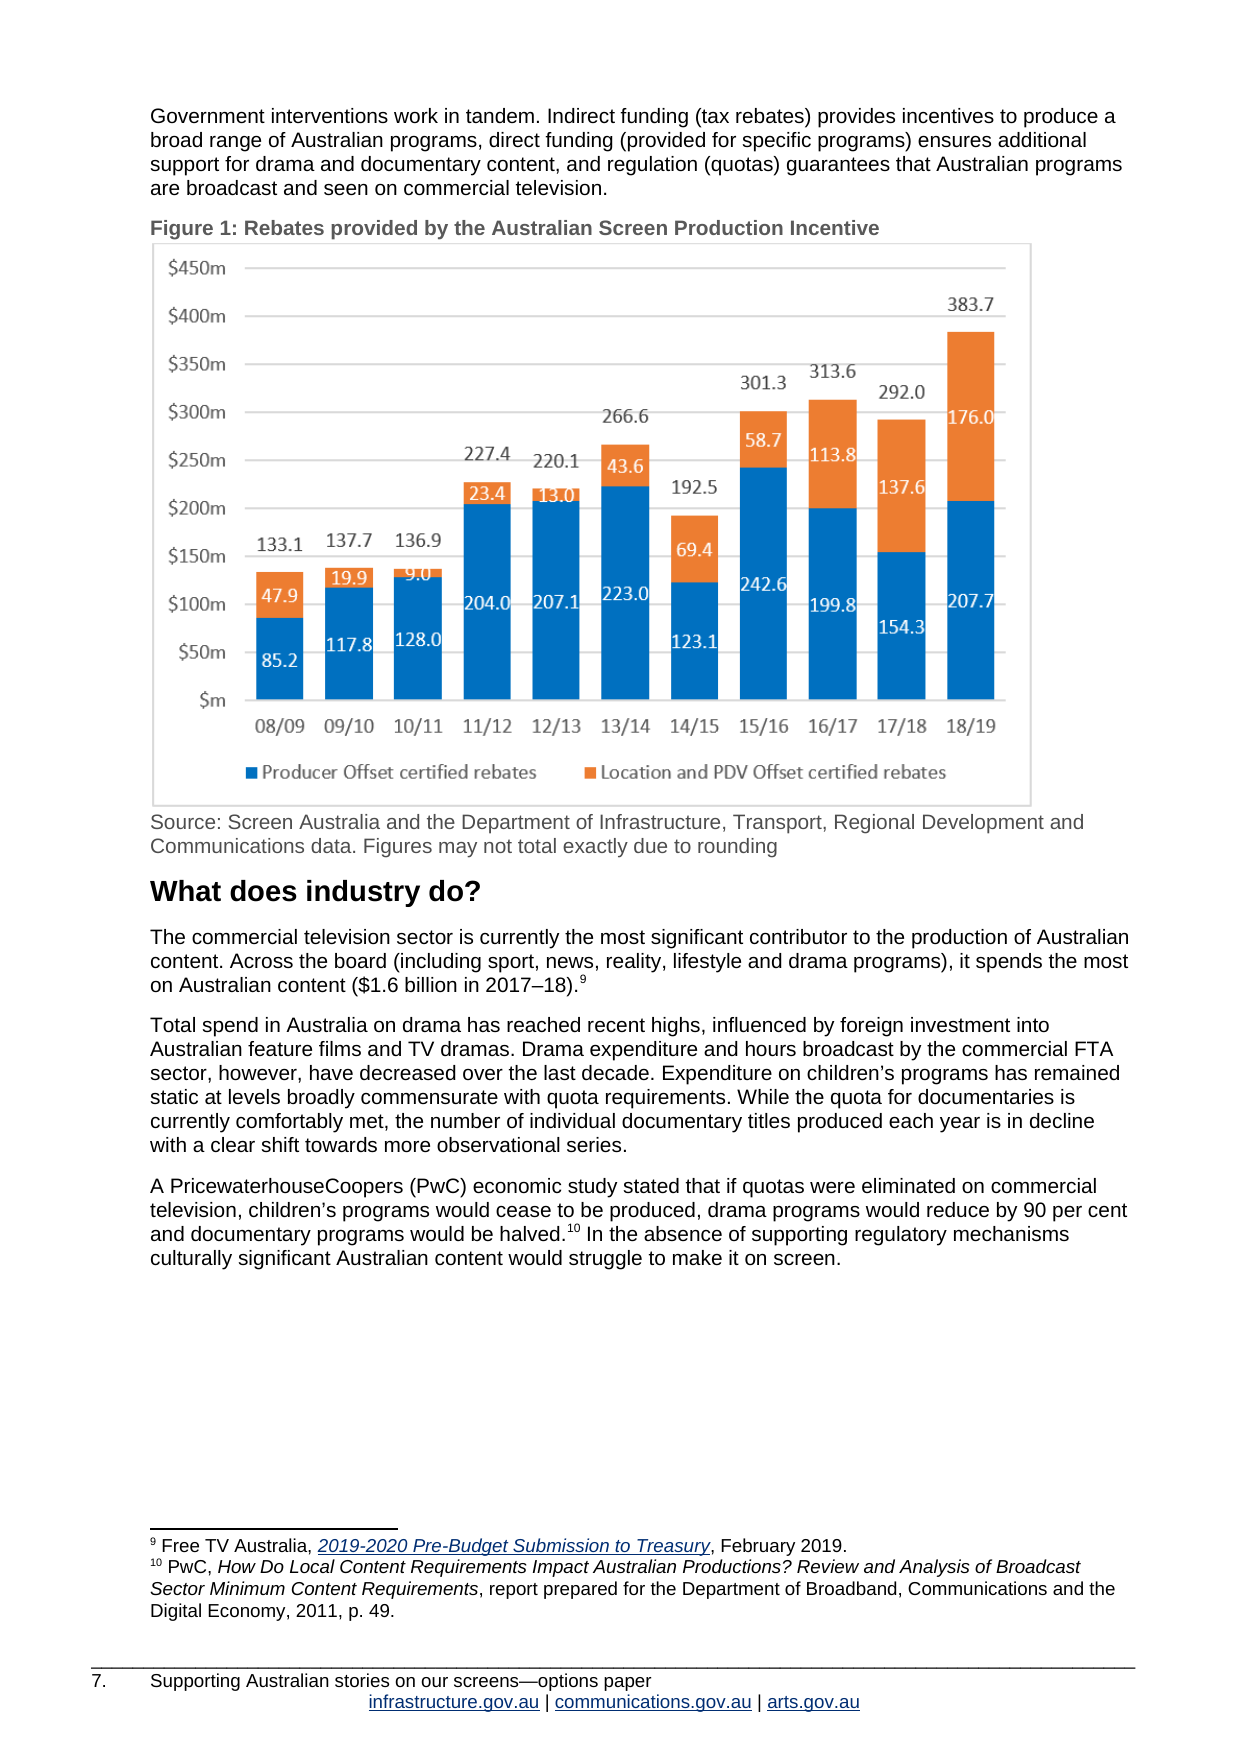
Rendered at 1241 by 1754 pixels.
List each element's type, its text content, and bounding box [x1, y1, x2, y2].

text Government interventions work in tandem. Indirect funding (tax rebates) provides incentives to produce a broad range of Australian programs, direct funding (provided for specific programs) ensures additional support for drama and documentary content, and regulation (quotas) guarantees that Australian programs are broadcast and seen on commercial television. [150, 103, 1137, 199]
subtitle Figure 1: Rebates provided by the Australian Screen Production Incentive [150, 216, 1137, 240]
text Source: Screen Australia and the Department of Infrastructure, Transport, Regional Development and Communications data. Figures may not total exactly due to rounding [150, 810, 1137, 858]
text The commercial television sector is currently the most significant contributor to the production of Australian content. Across the board (including sport, news, reality, lifestyle and drama programs), it spends the most on Australian content ($1.6 billion in 2017–18). [150, 924, 1137, 996]
subtitle What does industry do? [150, 874, 1137, 908]
text Total spend in Australia on drama has reached recent highs, influenced by foreign investment into Australian feature films and TV dramas. Drama expenditure and hours broadcast by the commercial FTA sector, however, have decreased over the last decade. Expenditure on children’s programs has remained static at levels broadly commensurate with quota requirements. While the quota for documentaries is currently comfortably met, the number of individual documentary titles produced each year is in decline with a clear shift towards more observational series. [150, 1013, 1137, 1157]
text A PricewaterhouseCoopers (PwC) economic study stated that if quotas were eliminated on commercial television, children’s programs would cease to be produced, drama programs would reduce by 90 per cent and documentary programs would be halved. In the absence of supporting regulatory mechanisms culturally significant Australian content would struggle to make it on screen. [150, 1173, 1137, 1269]
picture [150, 240, 1037, 810]
